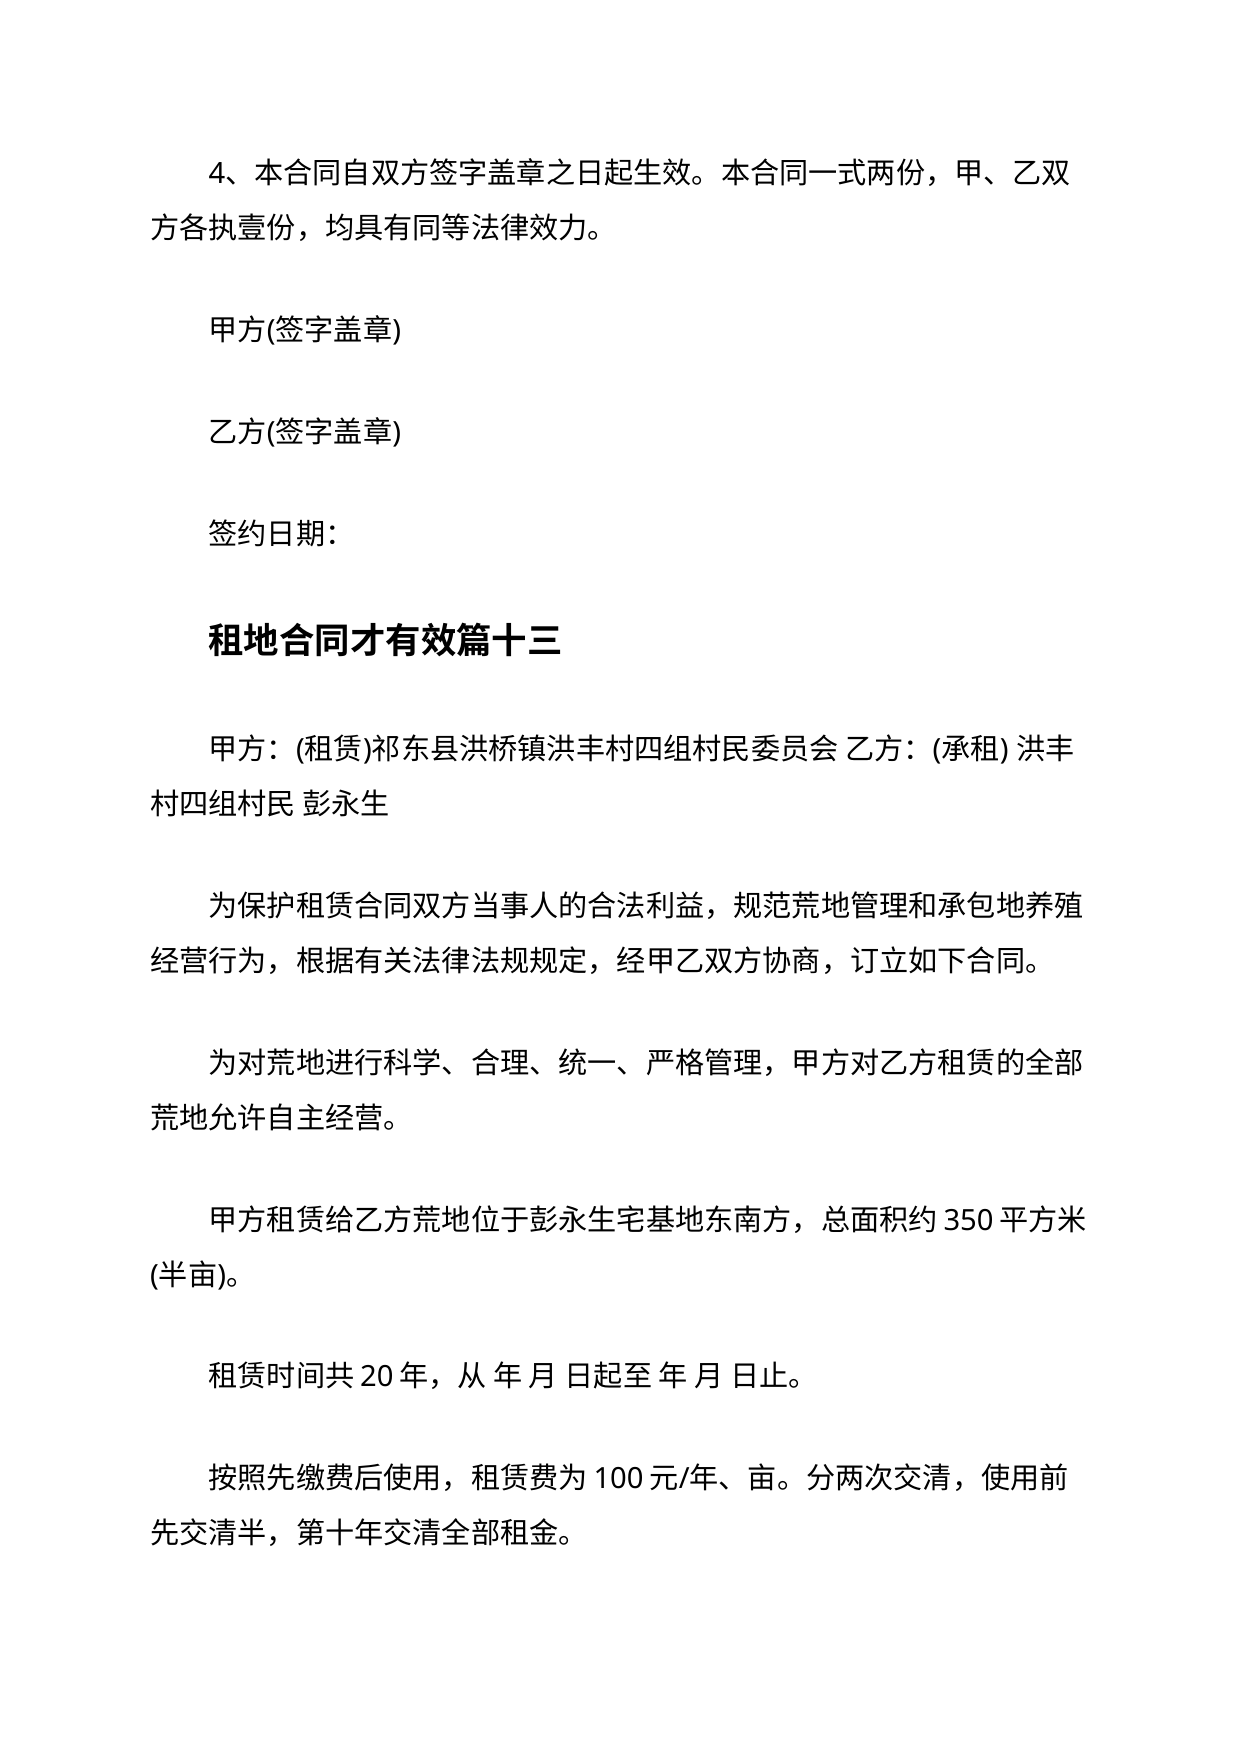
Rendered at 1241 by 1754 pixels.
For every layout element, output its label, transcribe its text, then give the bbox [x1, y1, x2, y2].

text 为对荒地进行科学、合理、统一、严格管理，甲方对乙方租赁的全部荒地允许自主经营。 [150, 1039, 1090, 1137]
text 甲方(签字盖章) [150, 307, 1090, 349]
text 乙方(签字盖章) [150, 409, 1090, 451]
text 租地合同才有效篇十三 [150, 612, 1090, 664]
text 为保护租赁合同双方当事人的合法利益，规范荒地管理和承包地养殖经营行为，根据有关法律法规规定，经甲乙双方协商，订立如下合同。 [150, 883, 1090, 980]
text 甲方租赁给乙方荒地位于彭永生宅基地东南方，总面积约350平方米(半亩)。 [150, 1196, 1090, 1293]
text 4、本合同自双方签字盖章之日起生效。本合同一式两份，甲、乙双方各执壹份，均具有同等法律效力。 [150, 150, 1090, 247]
text 按照先缴费后使用，租赁费为100元/年、亩。分两次交清，使用前先交清半，第十年交清全部租金。 [150, 1455, 1090, 1552]
text 签约日期： [150, 511, 1090, 553]
text 甲方：(租赁)祁东县洪桥镇洪丰村四组村民委员会 乙方：(承租) 洪丰村四组村民 彭永生 [150, 726, 1090, 823]
text 租赁时间共20年，从 年 月 日起至 年 月 日止。 [150, 1353, 1090, 1395]
